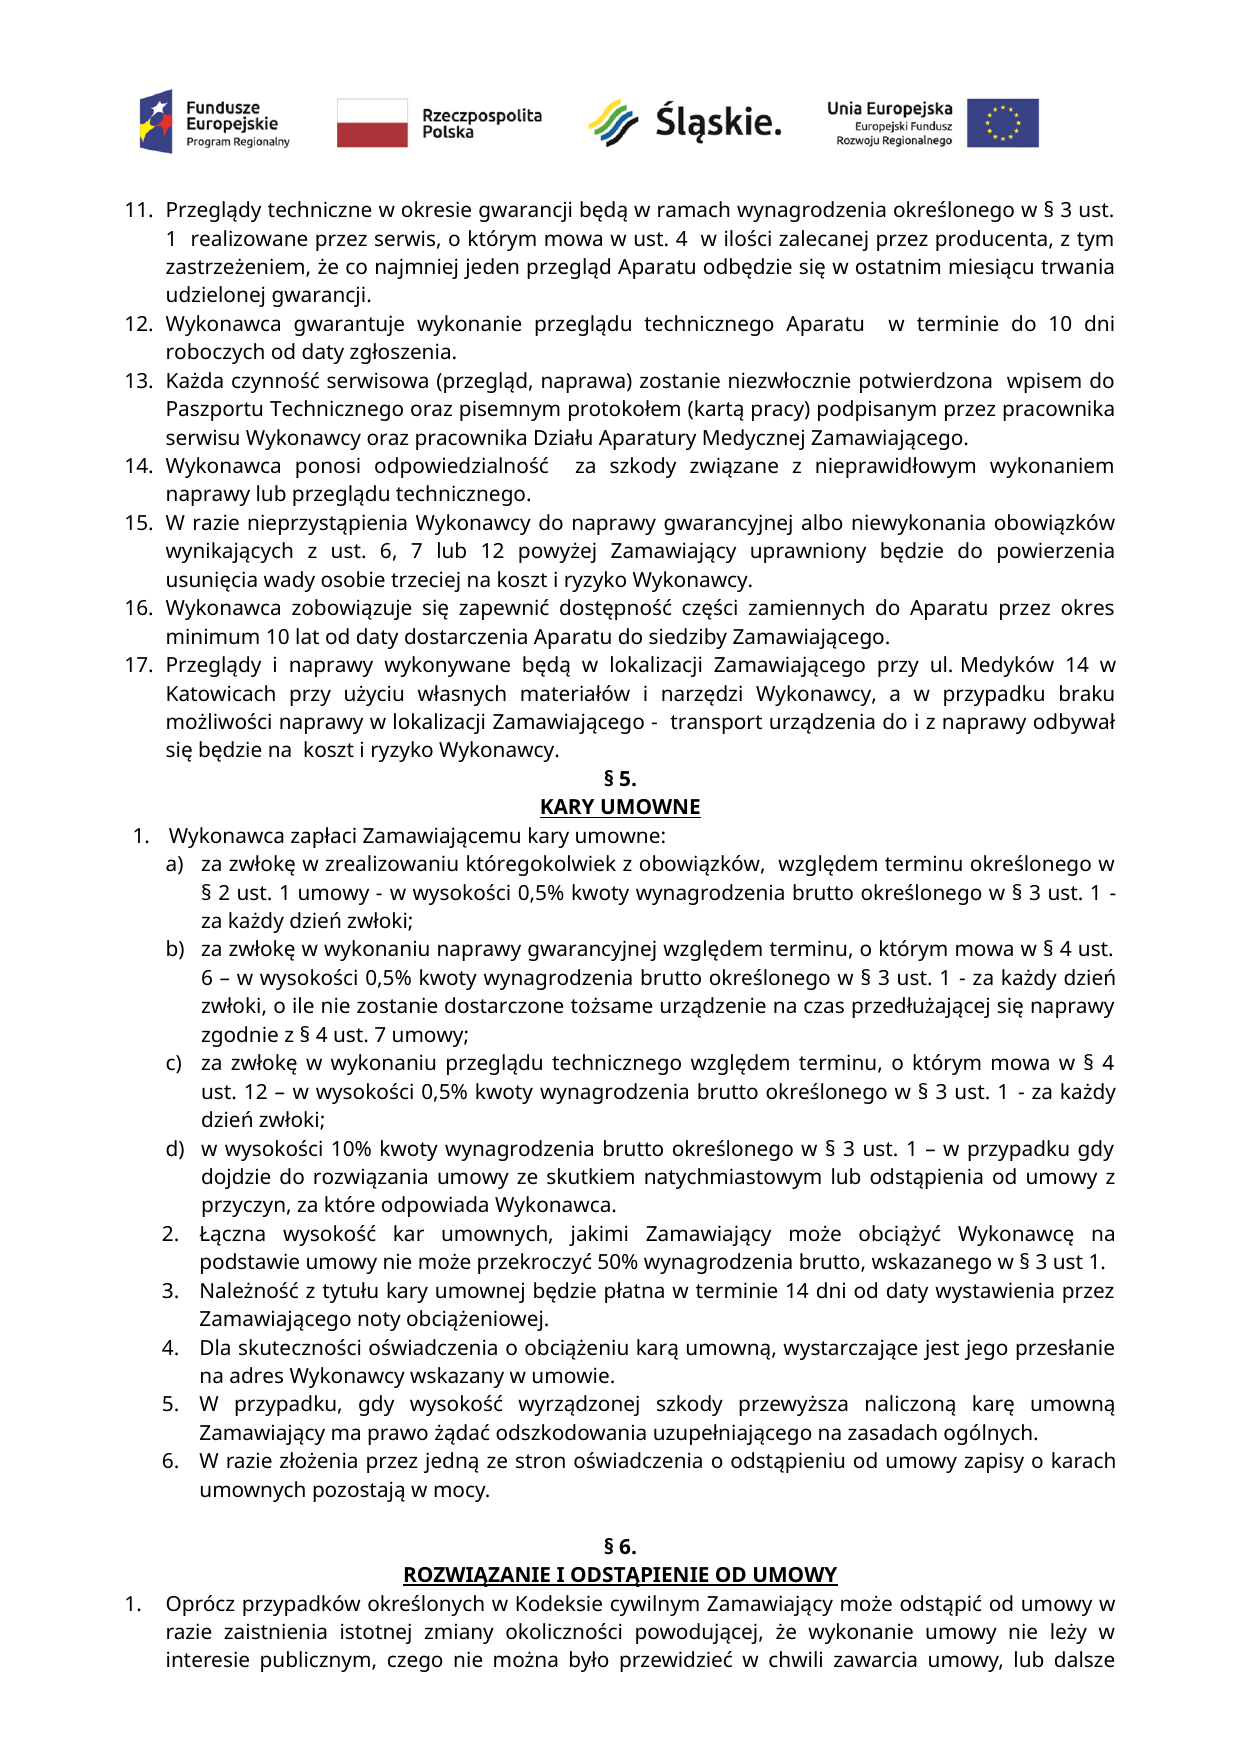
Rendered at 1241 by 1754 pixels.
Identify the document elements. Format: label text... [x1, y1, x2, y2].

list W razie nieprzystąpienia Wykonawcy do naprawy gwarancyjnej albo niewykonania obowiązków wynikających z ust. 6, 7 lub 12 powyżej Zamawiający uprawniony będzie do powierzenia usunięcia wady osobie trzeciej na koszt i ryzyko Wykonawcy. [124, 508, 1116, 593]
list Wykonawca zobowiązuje się zapewnić dostępność części zamiennych do Aparatu przez okres minimum 10 lat od daty dostarczenia Aparatu do siedziby Zamawiającego. [124, 593, 1116, 650]
list Łączna wysokość kar umownych, jakimi Zamawiający może obciążyć Wykonawcę na podstawie umowy nie może przekroczyć 50% wynagrodzenia brutto, wskazanego w § 3 ust 1. [162, 1219, 1116, 1276]
list za zwłokę w wykonaniu naprawy gwarancyjnej względem terminu, o którym mowa w § 4 ust. 6 – w wysokości 0,5% kwoty wynagrodzenia brutto określonego w § 3 ust. 1 - za każdy dzień zwłoki, o ile nie zostanie dostarczone tożsame urządzenie na czas przedłużającej się naprawy zgodnie z § 4 ust. 7 umowy; [165, 934, 1116, 1048]
list Wykonawca gwarantuje wykonanie przeglądu technicznego Aparatu w terminie do 10 dni roboczych od daty zgłoszenia. [124, 309, 1116, 366]
text § 6. [124, 1532, 1116, 1560]
list Przeglądy techniczne w okresie gwarancji będą w ramach wynagrodzenia określonego w § 3 ust. 1 realizowane przez serwis, o którym mowa w ust. 4 w ilości zalecanej przez producenta, z tym zastrzeżeniem, że co najmniej jeden przegląd Aparatu odbędzie się w ostatnim miesiącu trwania udzielonej gwarancji. [124, 195, 1116, 309]
list Należność z tytułu kary umownej będzie płatna w terminie 14 dni od daty wystawienia przez Zamawiającego noty obciążeniowej. [162, 1276, 1116, 1333]
list za zwłokę w zrealizowaniu któregokolwiek z obowiązków, względem terminu określonego w § 2 ust. 1 umowy - w wysokości 0,5% kwoty wynagrodzenia brutto określonego w § 3 ust. 1 - za każdy dzień zwłoki; [165, 849, 1116, 934]
list Wykonawca ponosi odpowiedzialność za szkody związane z nieprawidłowym wykonaniem naprawy lub przeglądu technicznego. [124, 451, 1116, 508]
list w wysokości 10% kwoty wynagrodzenia brutto określonego w § 3 ust. 1 – w przypadku gdy dojdzie do rozwiązania umowy ze skutkiem natychmiastowym lub odstąpienia od umowy z przyczyn, za które odpowiada Wykonawca. [165, 1134, 1116, 1219]
text § 5. [124, 764, 1116, 792]
list Wykonawca zapłaci Zamawiającemu kary umowne: [150, 821, 1116, 849]
picture [124, 73, 1054, 168]
list za zwłokę w wykonaniu przeglądu technicznego względem terminu, o którym mowa w § 4 ust. 12 – w wysokości 0,5% kwoty wynagrodzenia brutto określonego w § 3 ust. 1 - za każdy dzień zwłoki; [165, 1048, 1116, 1134]
list Każda czynność serwisowa (przegląd, naprawa) zostanie niezwłocznie potwierdzona wpisem do Paszportu Technicznego oraz pisemnym protokołem (kartą pracy) podpisanym przez pracownika serwisu Wykonawcy oraz pracownika Działu Aparatury Medycznej Zamawiającego. [124, 366, 1116, 451]
list Dla skuteczności oświadczenia o obciążeniu karą umowną, wystarczające jest jego przesłanie na adres Wykonawcy wskazany w umowie. [162, 1333, 1116, 1389]
text ROZWIĄZANIE I ODSTĄPIENIE OD UMOWY [124, 1560, 1116, 1589]
list W przypadku, gdy wysokość wyrządzonej szkody przewyższa naliczoną karę umowną Zamawiający ma prawo żądać odszkodowania uzupełniającego na zasadach ogólnych. [162, 1389, 1116, 1446]
list W razie złożenia przez jedną ze stron oświadczenia o odstąpieniu od umowy zapisy o karach umownych pozostają w mocy. [162, 1446, 1116, 1503]
list Przeglądy i naprawy wykonywane będą w lokalizacji Zamawiającego przy ul. Medyków 14 w Katowicach przy użyciu własnych materiałów i narzędzi Wykonawcy, a w przypadku braku możliwości naprawy w lokalizacji Zamawiającego - transport urządzenia do i z naprawy odbywał się będzie na koszt i ryzyko Wykonawcy. [124, 650, 1116, 764]
text KARY UMOWNE [124, 792, 1116, 821]
